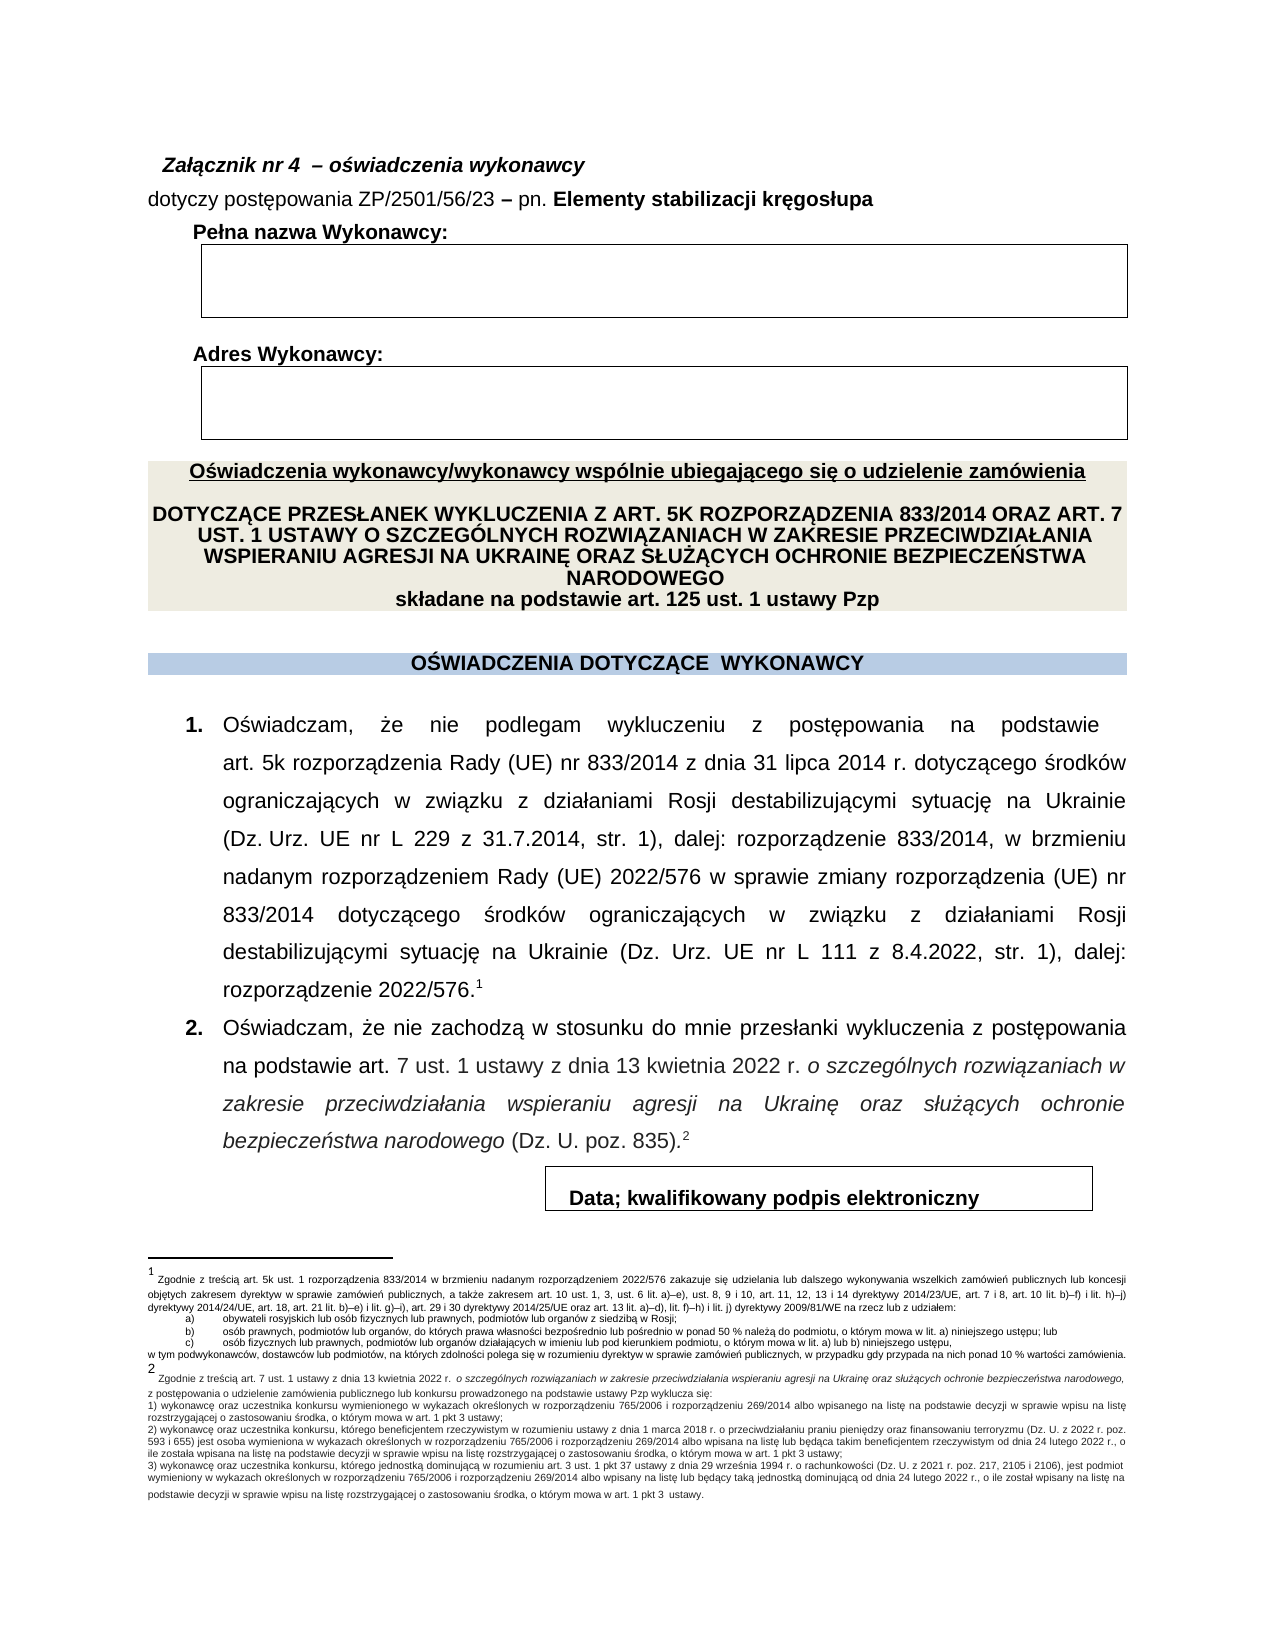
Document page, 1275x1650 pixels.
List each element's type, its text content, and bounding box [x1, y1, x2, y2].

text Adres Wykonawcy: [193, 342, 1127, 366]
text Pełna nazwa Wykonawcy: [193, 220, 1127, 244]
list Oświadczam, że nie podlegam wykluczeniu z postępowania na podstawie art. 5k rozporządzenia Rady (UE) nr 833/2014 z dnia 31 lipca 2014 r. dotyczącego środków ograniczających w związku z działaniami Rosji destabilizującymi sytuację na Ukrainie (Dz. Urz. UE nr L 229 z 31.7.2014, str. 1), dalej: rozporządzenie 833/2014, w brzmieniu nadanym rozporządzeniem Rady (UE) 2022/576 w sprawie zmiany rozporządzenia (UE) nr 833/2014 dotyczącego środków ograniczających w związku z działaniami Rosji destabilizującymi sytuację na Ukrainie (Dz. Urz. UE nr L 111 z 8.4.2022, str. 1), dalej: rozporządzenie 2022/576. [185, 712, 1127, 1002]
list Oświadczam, że nie zachodzą w stosunku do mnie przesłanki wykluczenia z postępowania na podstawie art. 7 ust. 1 ustawy z dnia 13 kwietnia 2022 r. o szczególnych rozwiązaniach w zakresie przeciwdziałania wspieraniu agresji na Ukrainę oraz służących ochronie bezpieczeństwa narodowego (Dz. U. poz. 835). [185, 1015, 1127, 1153]
subtitle DOTYCZĄCE PRZESŁANEK WYKLUCZENIA Z ART. 5K ROZPORZĄDZENIA 833/2014 ORAZ ART. 7 UST. 1 USTAWY O SZCZEGÓLNYCH ROZWIĄZANIACH W ZAKRESIE PRZECIWDZIAŁANIA WSPIERANIU AGRESJI NA UKRAINĘ ORAZ SŁUŻĄCYCH OCHRONIE BEZPIECZEŃSTWA NARODOWEGO [148, 504, 1127, 589]
table_header [202, 367, 1127, 439]
table_header [202, 245, 1127, 317]
subtitle składane na podstawie art. 125 ust. 1 ustawy Pzp [148, 589, 1127, 611]
subtitle Oświadczenia wykonawcy/wykonawcy wspólnie ubiegającego się o udzielenie zamówienia [148, 461, 1127, 483]
text dotyczy postępowania ZP/2501/56/23 – pn. Elementy stabilizacji kręgosłupa [148, 186, 1127, 210]
text Załącznik nr 4 – oświadczenia wykonawcy [162, 155, 1127, 177]
subtitle OŚWIADCZENIA DOTYCZĄCE WYKONAWCY [148, 653, 1127, 675]
table_header Data; kwalifikowany podpis elektroniczny [546, 1167, 1092, 1210]
